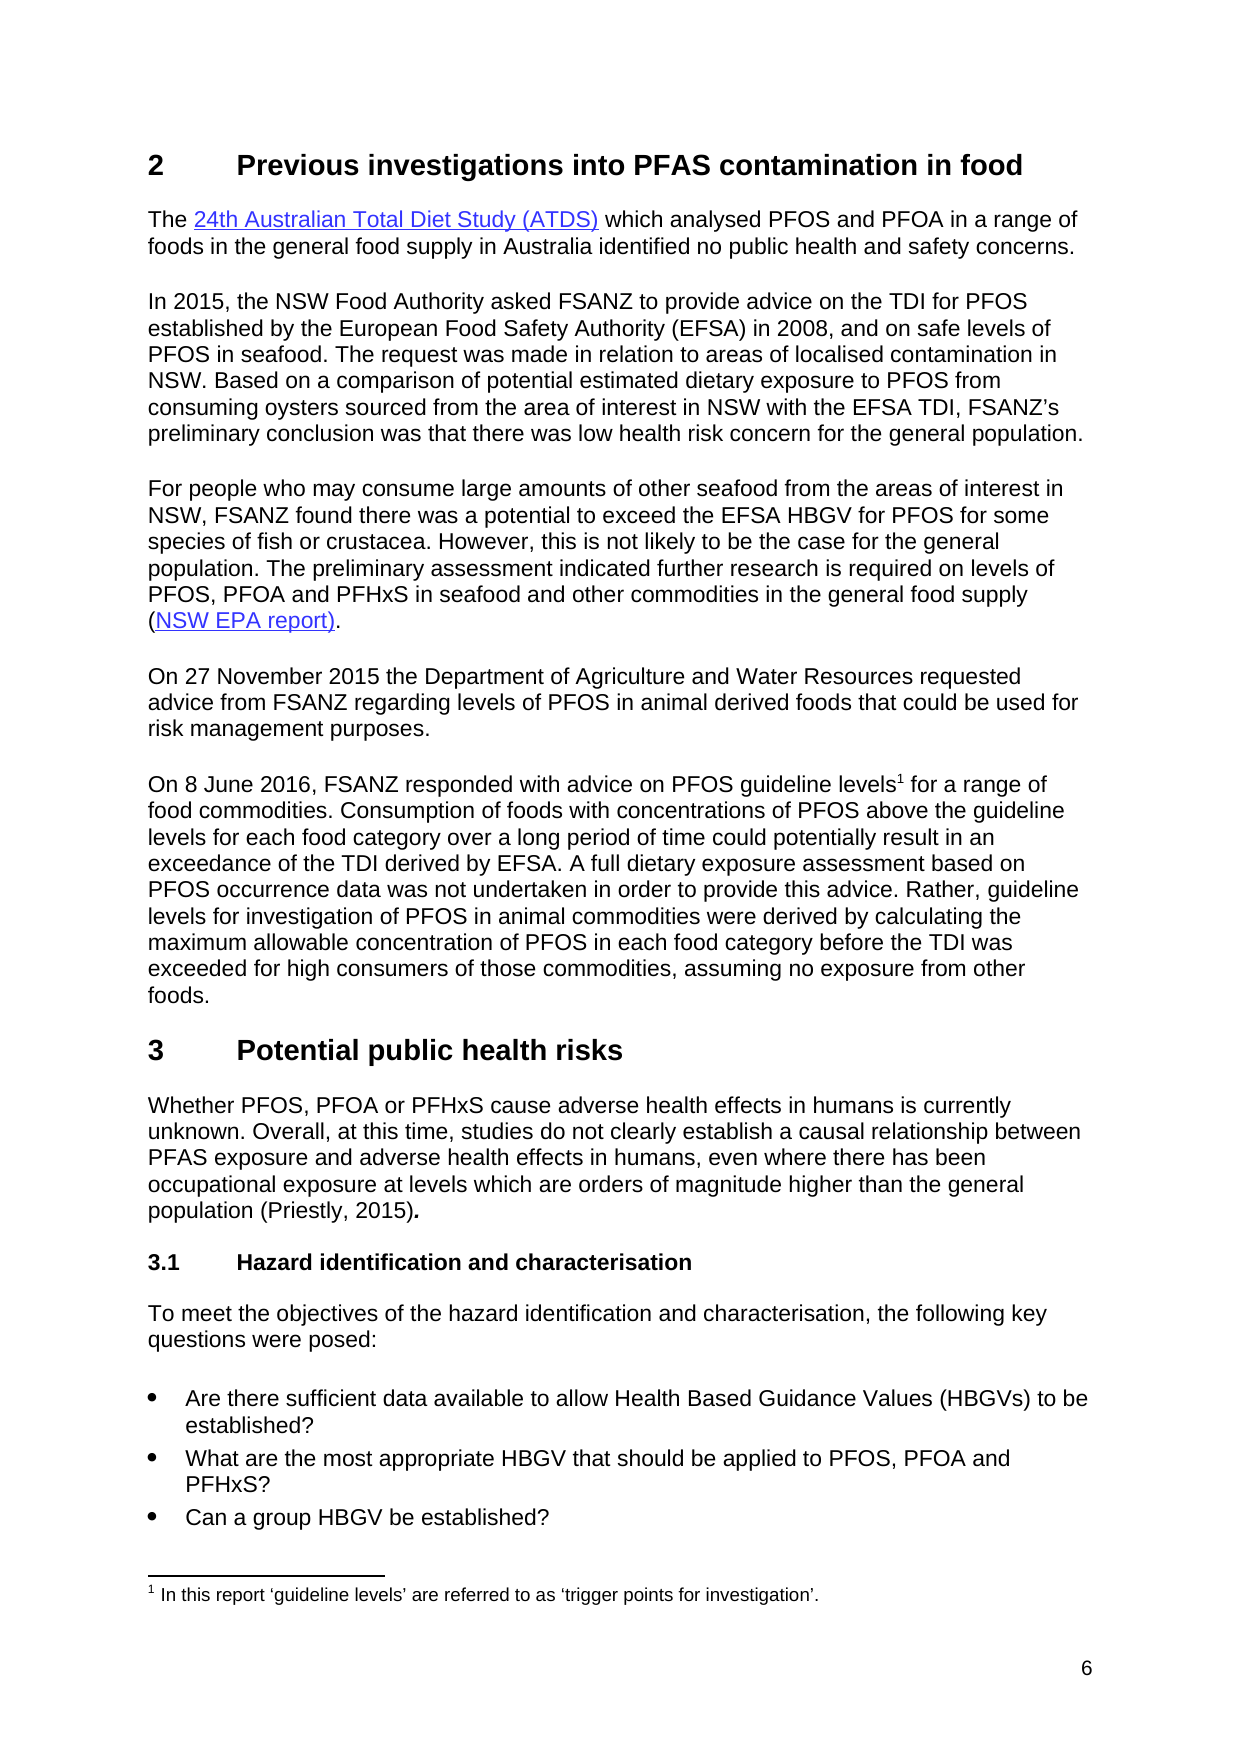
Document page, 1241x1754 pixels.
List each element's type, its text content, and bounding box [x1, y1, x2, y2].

text To meet the objectives of the hazard identification and characterisation, the following key questions were posed: [148, 1300, 1092, 1352]
subtitle 3.1 Hazard identification and characterisation [148, 1248, 1092, 1275]
text In 2015, the NSW Food Authority asked FSANZ to provide advice on the TDI for PFOS established by the European Food Safety Authority (EFSA) in 2008, and on safe levels of PFOS in seafood. The request was made in relation to areas of localised contamination in NSW. Based on a comparison of potential estimated dietary exposure to PFOS from consuming oysters sourced from the area of interest in NSW with the EFSA TDI, FSANZ’s preliminary conclusion was that there was low health risk concern for the general population. [148, 288, 1092, 446]
subtitle 2 Previous investigations into PFAS contamination in food [148, 148, 1092, 181]
subtitle 3 Potential public health risks [148, 1033, 1092, 1067]
text On 8 June 2016, FSANZ responded with advice on PFOS guideline levels for a range of food commodities. Consumption of foods with concentrations of PFOS above the guideline levels for each food category over a long period of time could potentially result in an exceedance of the TDI derived by EFSA. A full dietary exposure assessment based on PFOS occurrence data was not undertaken in order to provide this advice. Rather, guideline levels for investigation of PFOS in animal commodities were derived by calculating the maximum allowable concentration of PFOS in each food category before the TDI was exceeded for high consumers of those commodities, assuming no exposure from other foods. [148, 771, 1092, 1008]
text For people who may consume large amounts of other seafood from the areas of interest in NSW, FSANZ found there was a potential to exceed the EFSA HBGV for PFOS for some species of fish or crustacea. However, this is not likely to be the case for the general population. The preliminary assessment indicated further research is required on levels of PFOS, PFOA and PFHxS in seafood and other commodities in the general food supply (NSW EPA report). [148, 475, 1092, 633]
text What are the most appropriate HBGV that should be applied to PFOS, PFOA and PFHxS? [148, 1444, 1092, 1498]
text Can a group HBGV be established? [148, 1504, 1092, 1531]
text On 27 November 2015 the Department of Agriculture and Water Resources requested advice from FSANZ regarding levels of PFOS in animal derived foods that could be used for risk management purposes. [148, 663, 1092, 742]
text Are there sufficient data available to allow Health Based Guidance Values (HBGVs) to be established? [148, 1385, 1092, 1438]
text Whether PFOS, PFOA or PFHxS cause adverse health effects in humans is currently unknown. Overall, at this time, studies do not clearly establish a causal relationship between PFAS exposure and adverse health effects in humans, even where there has been occupational exposure at levels which are orders of magnitude higher than the general population (Priestly, 2015). [148, 1092, 1092, 1223]
text The 24th Australian Total Diet Study (ATDS) which analysed PFOS and PFOA in a range of foods in the general food supply in Australia identified no public health and safety concerns. [148, 206, 1092, 259]
